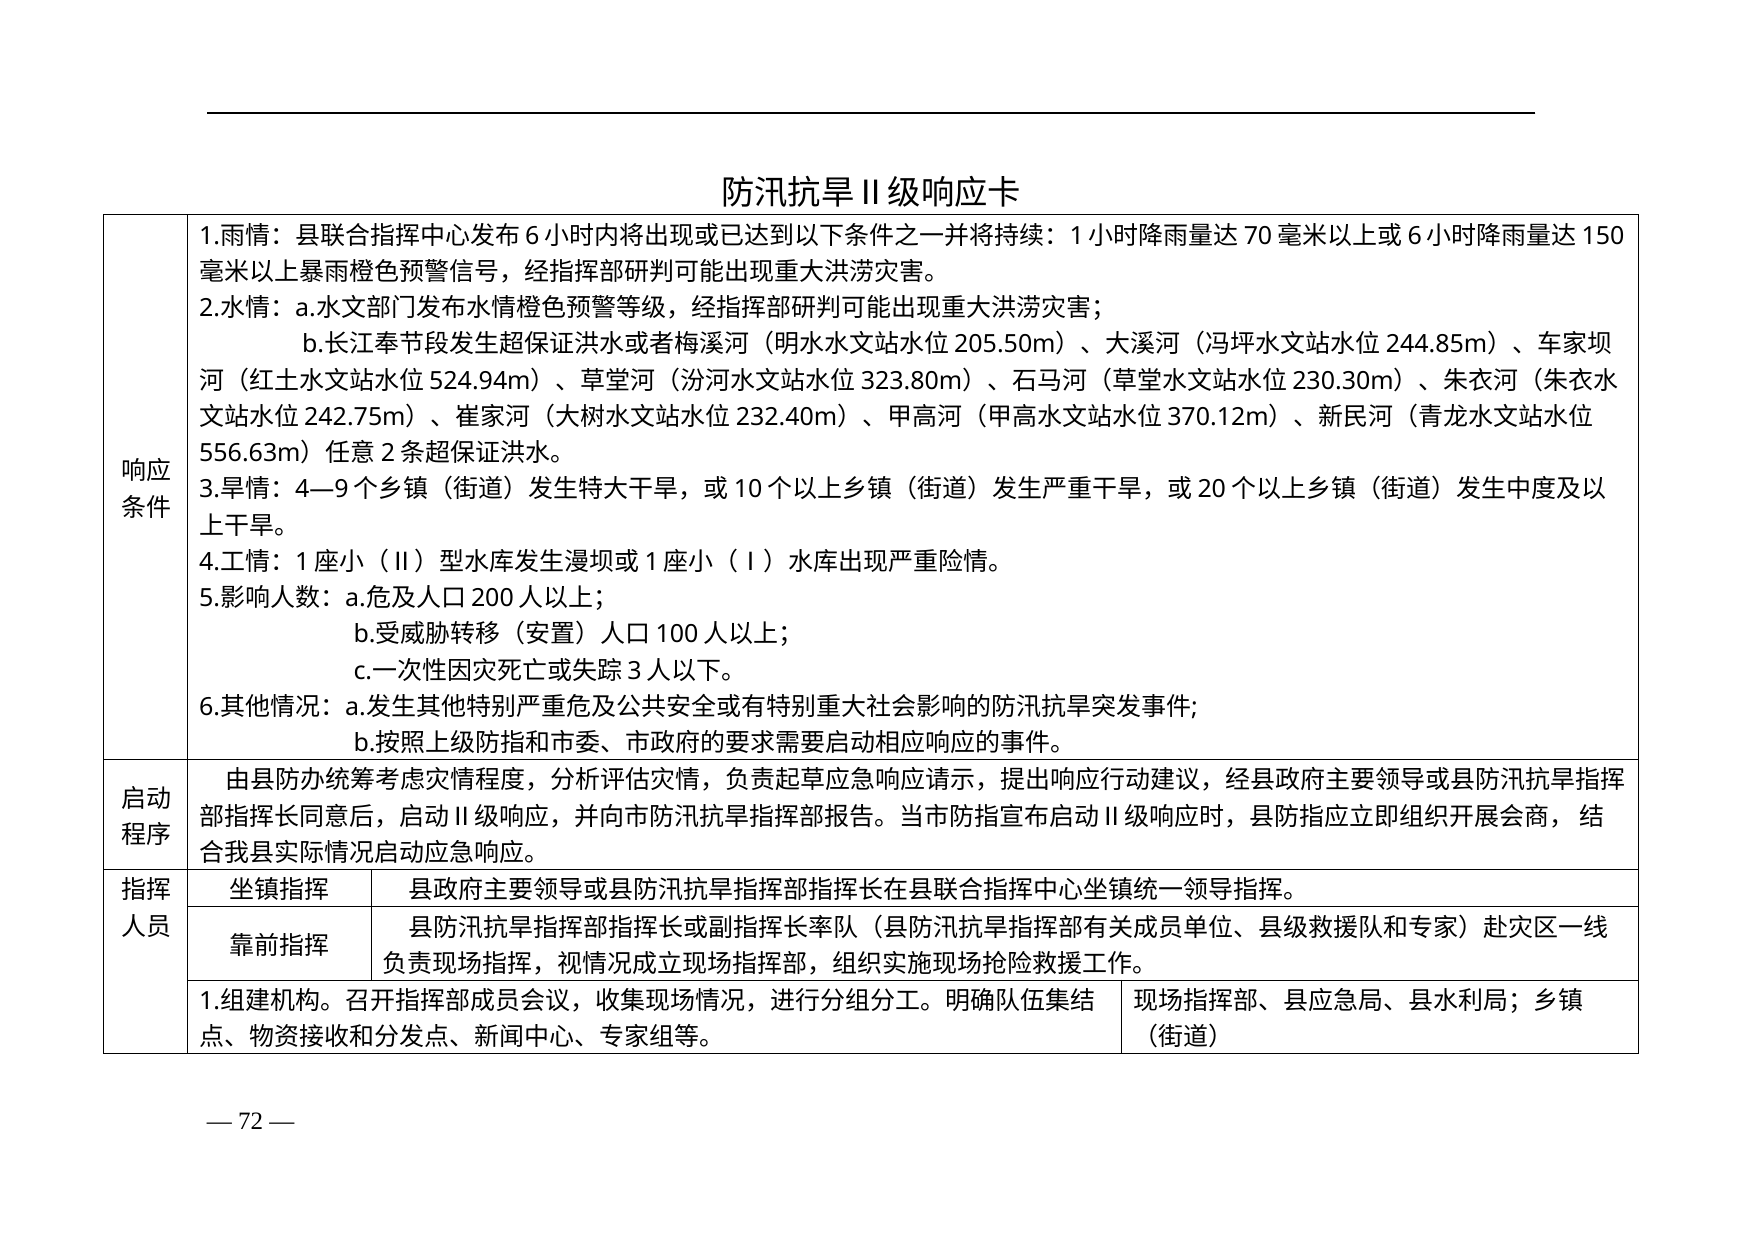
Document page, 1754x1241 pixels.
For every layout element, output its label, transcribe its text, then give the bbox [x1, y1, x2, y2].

table_cell 由县防办统筹考虑灾情程度，分析评估灾情，负责起草应急响应请示，提出响应行动建议，经县政府主要领导或县防汛抗旱指挥部指挥长同意后，启动Ⅱ级响应，并向市防汛抗旱指挥部报告。当市防指宣布启动Ⅱ级响应时，县防指应立即组织开展会商， 结合我县实际情况启动应急响应。 [188, 760, 1638, 869]
table_header 防汛抗旱Ⅱ级响应卡 [104, 166, 1638, 214]
table_cell 启动程序 [104, 760, 187, 869]
table_cell 现场指挥部、县应急局、县水利局；乡镇（街道） [1122, 981, 1638, 1053]
table_cell 县防汛抗旱指挥部指挥长或副指挥长率队（县防汛抗旱指挥部有关成员单位、县级救援队和专家）赴灾区一线负责现场指挥，视情况成立现场指挥部，组织实施现场抢险救援工作。 [372, 907, 1638, 979]
table_cell 响应 条件 [104, 215, 187, 759]
table_cell 1.组建机构。召开指挥部成员会议，收集现场情况，进行分组分工。明确队伍集结点、物资接收和分发点、新闻中心、专家组等。 [188, 981, 1121, 1053]
table_cell 靠前指挥 [188, 907, 371, 979]
table_cell 坐镇指挥 [188, 870, 371, 906]
table_cell 县政府主要领导或县防汛抗旱指挥部指挥长在县联合指挥中心坐镇统一领导指挥。 [372, 870, 1638, 906]
table_cell 指挥 人员 [104, 870, 187, 1053]
table_cell 1.雨情：县联合指挥中心发布6小时内将出现或已达到以下条件之一并将持续：1小时降雨量达70毫米以上或6小时降雨量达150毫米以上暴雨橙色预警信号，经指挥部研判可能出现重大洪涝灾害。 2.水情：a.水文部门发布水情橙色预警等级，经指挥部研判可能出现重大洪涝灾害； b.长江奉节段发生超保证洪水或者梅溪河（明水水文站水位205.50m）、大溪河（冯坪水文站水位244.85m）、车家坝河（红土水文站水位524.94m）、草堂河（汾河水文站水位323.80m）、石马河（草堂水文站水位230.30m）、朱衣河（朱衣水文站水位242.75m）、崔家河（大树水文站水位232.40m）、甲高河（甲高水文站水位370.12m）、新民河（青龙水文站水位556.63m）任意2条超保证洪水。 3.旱情：4—9个乡镇（街道）发生特大干旱，或10个以上乡镇（街道）发生严重干旱，或20个以上乡镇（街道）发生中度及以上干旱。 4.工情：1座小（Ⅱ）型水库发生漫坝或1座小（Ⅰ）水库出现严重险情。 5.影响人数：a.危及人口200人以上； b.受威胁转移（安置）人口100人以上； c.一次性因灾死亡或失踪3人以下。 6.其他情况：a.发生其他特别严重危及公共安全或有特别重大社会影响的防汛抗旱突发事件; b.按照上级防指和市委、市政府的要求需要启动相应响应的事件。 [188, 215, 1638, 759]
